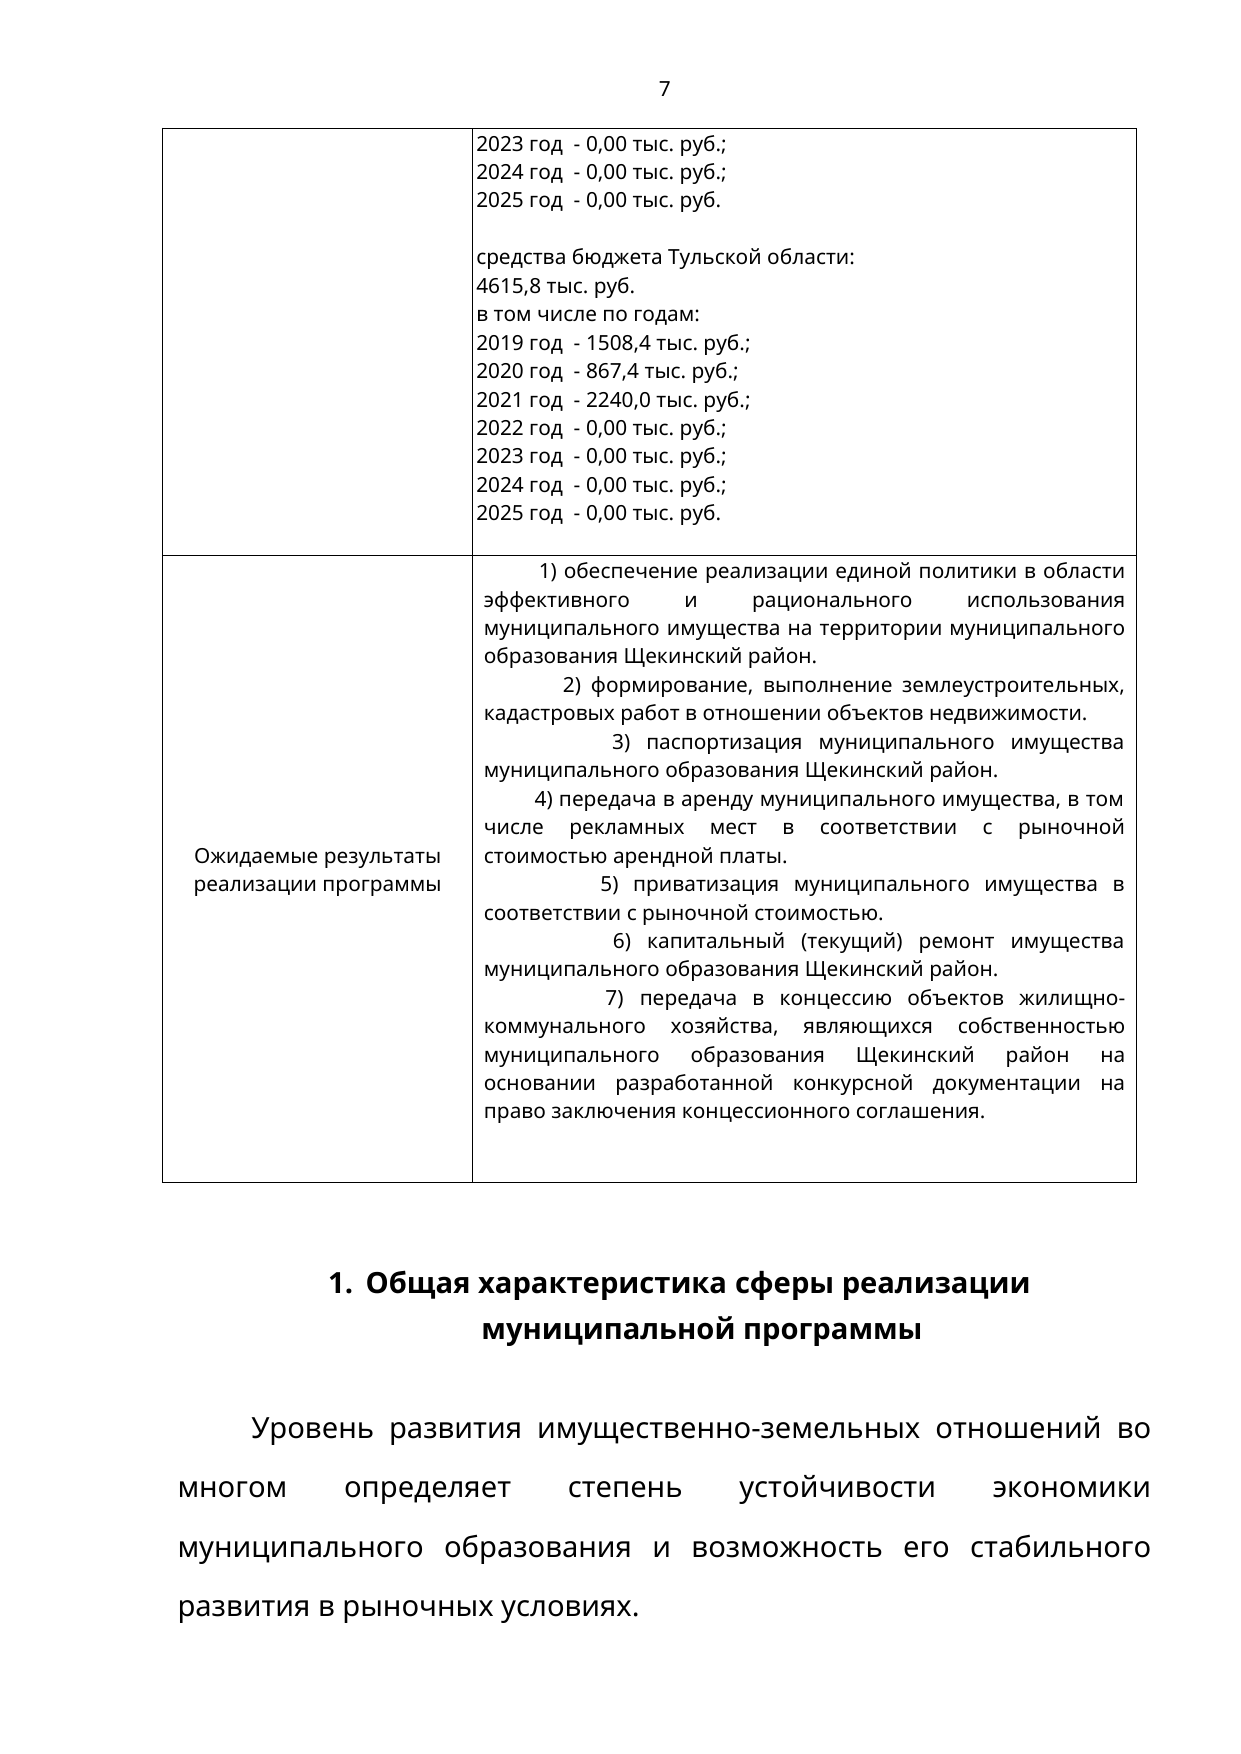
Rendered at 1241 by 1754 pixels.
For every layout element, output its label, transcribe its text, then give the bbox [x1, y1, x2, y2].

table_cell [163, 129, 472, 555]
table_cell 1) обеспечение реализации единой политики в области эффективного и рационального использования муниципального имущества на территории муниципального образования Щекинский район. 2) формирование, выполнение землеустроительных, кадастровых работ в отношении объектов недвижимости. 3) паспортизация муниципального имущества муниципального образования Щекинский район. 4) передача в аренду муниципального имущества, в том числе рекламных мест в соответствии с рыночной стоимостью арендной платы. 5) приватизация муниципального имущества в соответствии с рыночной стоимостью. 6) капитальный (текущий) ремонт имущества муниципального образования Щекинский район. 7) передача в концессию объектов жилищно-коммунального хозяйства, являющихся собственностью муниципального образования Щекинский район на основании разработанной конкурсной документации на право заключения концессионного соглашения. [473, 556, 1136, 1182]
text муниципальной программы [252, 1308, 1152, 1348]
table_cell Ожидаемые результаты реализации программы [163, 556, 472, 1182]
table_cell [473, 129, 1136, 555]
list Общая характеристика сферы реализации [207, 1262, 1152, 1302]
text Уровень развития имущественно-земельных отношений во многом определяет степень устойчивости экономики муниципального образования и возможность его стабильного развития в рыночных условиях. [177, 1407, 1152, 1625]
